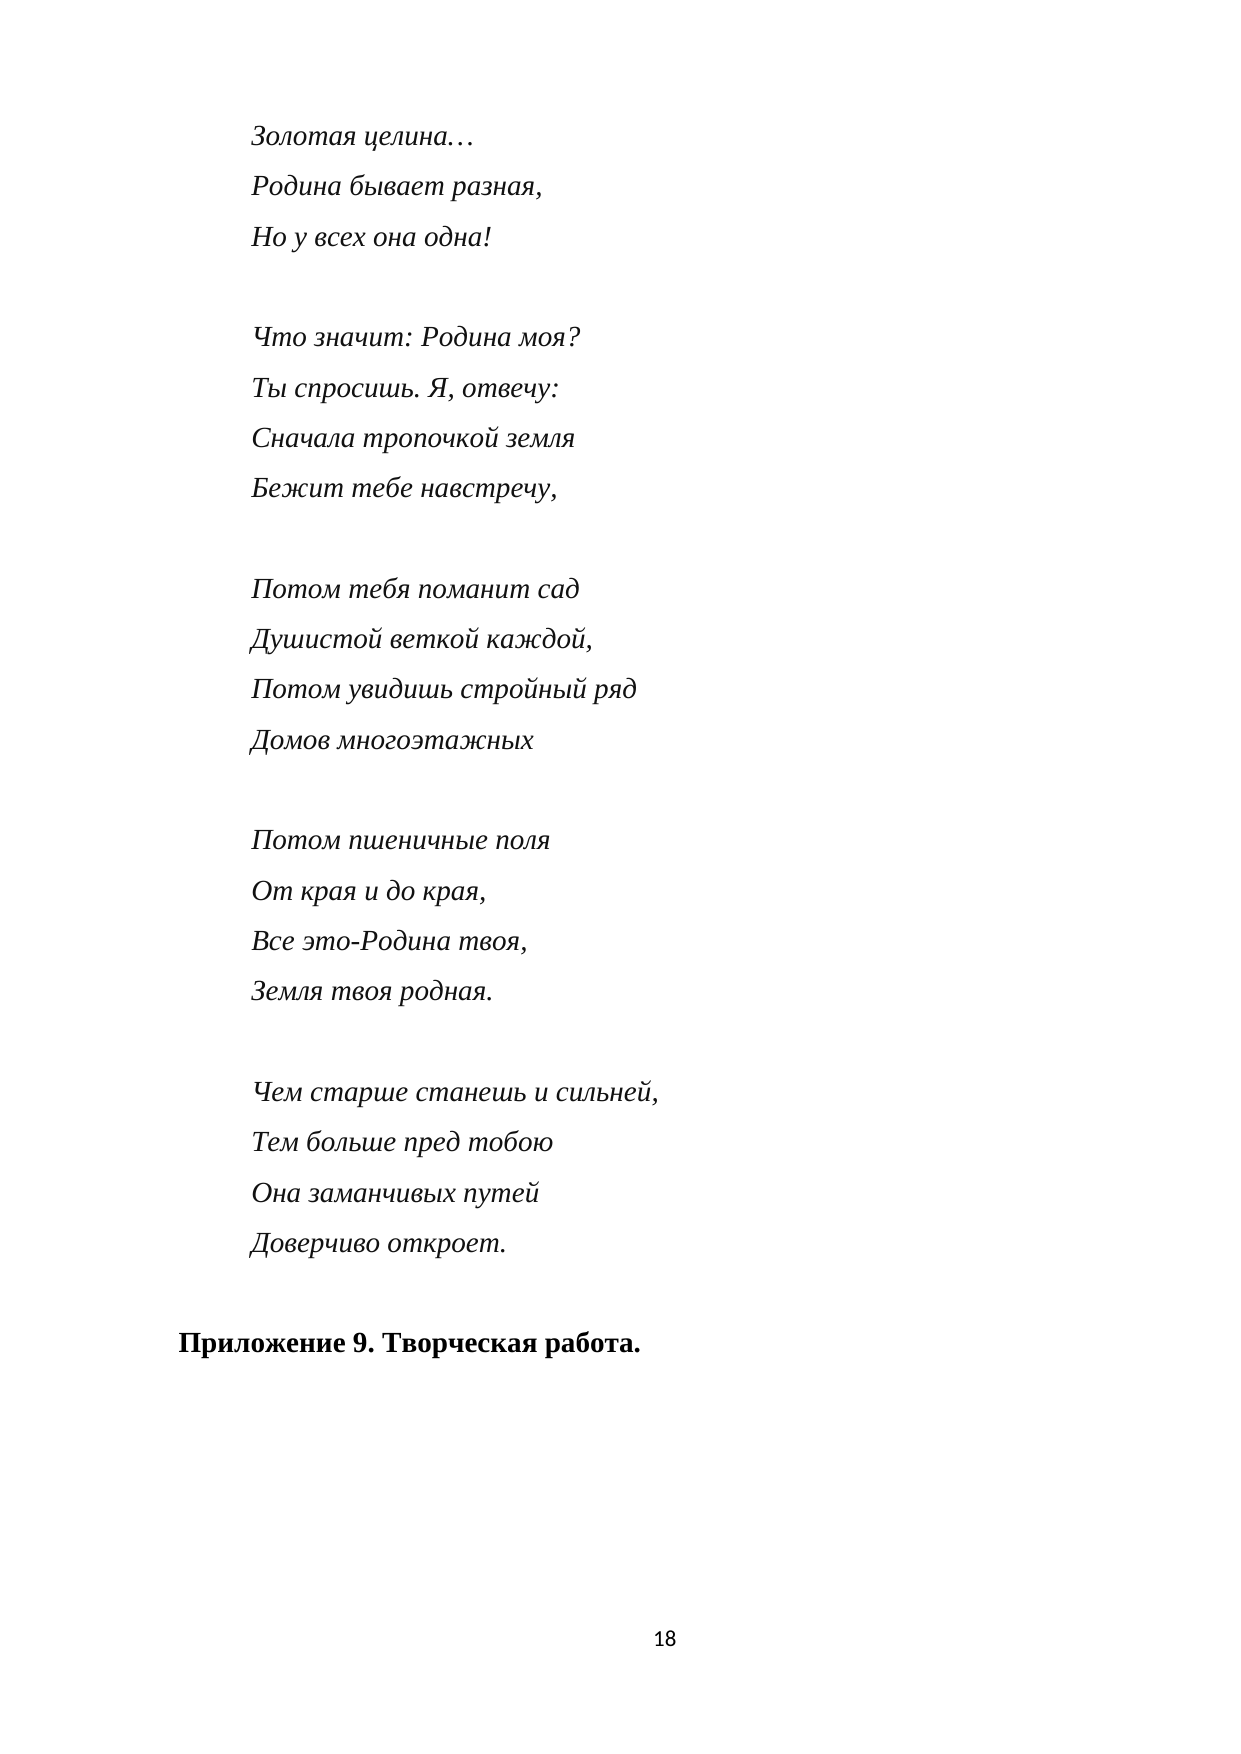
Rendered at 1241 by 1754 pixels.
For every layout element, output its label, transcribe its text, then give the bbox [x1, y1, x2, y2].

text Она заманчивых путей [177, 1175, 1152, 1208]
text От края и до края, [177, 873, 1152, 906]
text Чем старше станешь и сильней, [177, 1074, 1152, 1108]
text Доверчиво откроет. [177, 1225, 1152, 1258]
text Сначала тропочкой земля [177, 420, 1152, 453]
text Потом увидишь стройный ряд [177, 672, 1152, 705]
text Но у всех она одна! [177, 219, 1152, 252]
text Душистой веткой каждой, [177, 621, 1152, 655]
text Тем больше пред тобою [177, 1124, 1152, 1158]
text Потом тебя поманит сад [177, 571, 1152, 604]
text Земля твоя родная. [177, 973, 1152, 1007]
text Родина бывает разная, [177, 168, 1152, 202]
text Все это-Родина твоя, [177, 923, 1152, 957]
text Потом пшеничные поля [177, 822, 1152, 856]
text Бежит тебе навстречу, [177, 470, 1152, 504]
list Приложение 9. Творческая работа. [88, 1326, 1152, 1359]
text Ты спросишь. Я, отвечу: [177, 370, 1152, 403]
text Золотая целина… [177, 118, 1152, 152]
text Домов многоэтажных [177, 722, 1152, 755]
text Что значит: Родина моя? [251, 269, 1152, 353]
